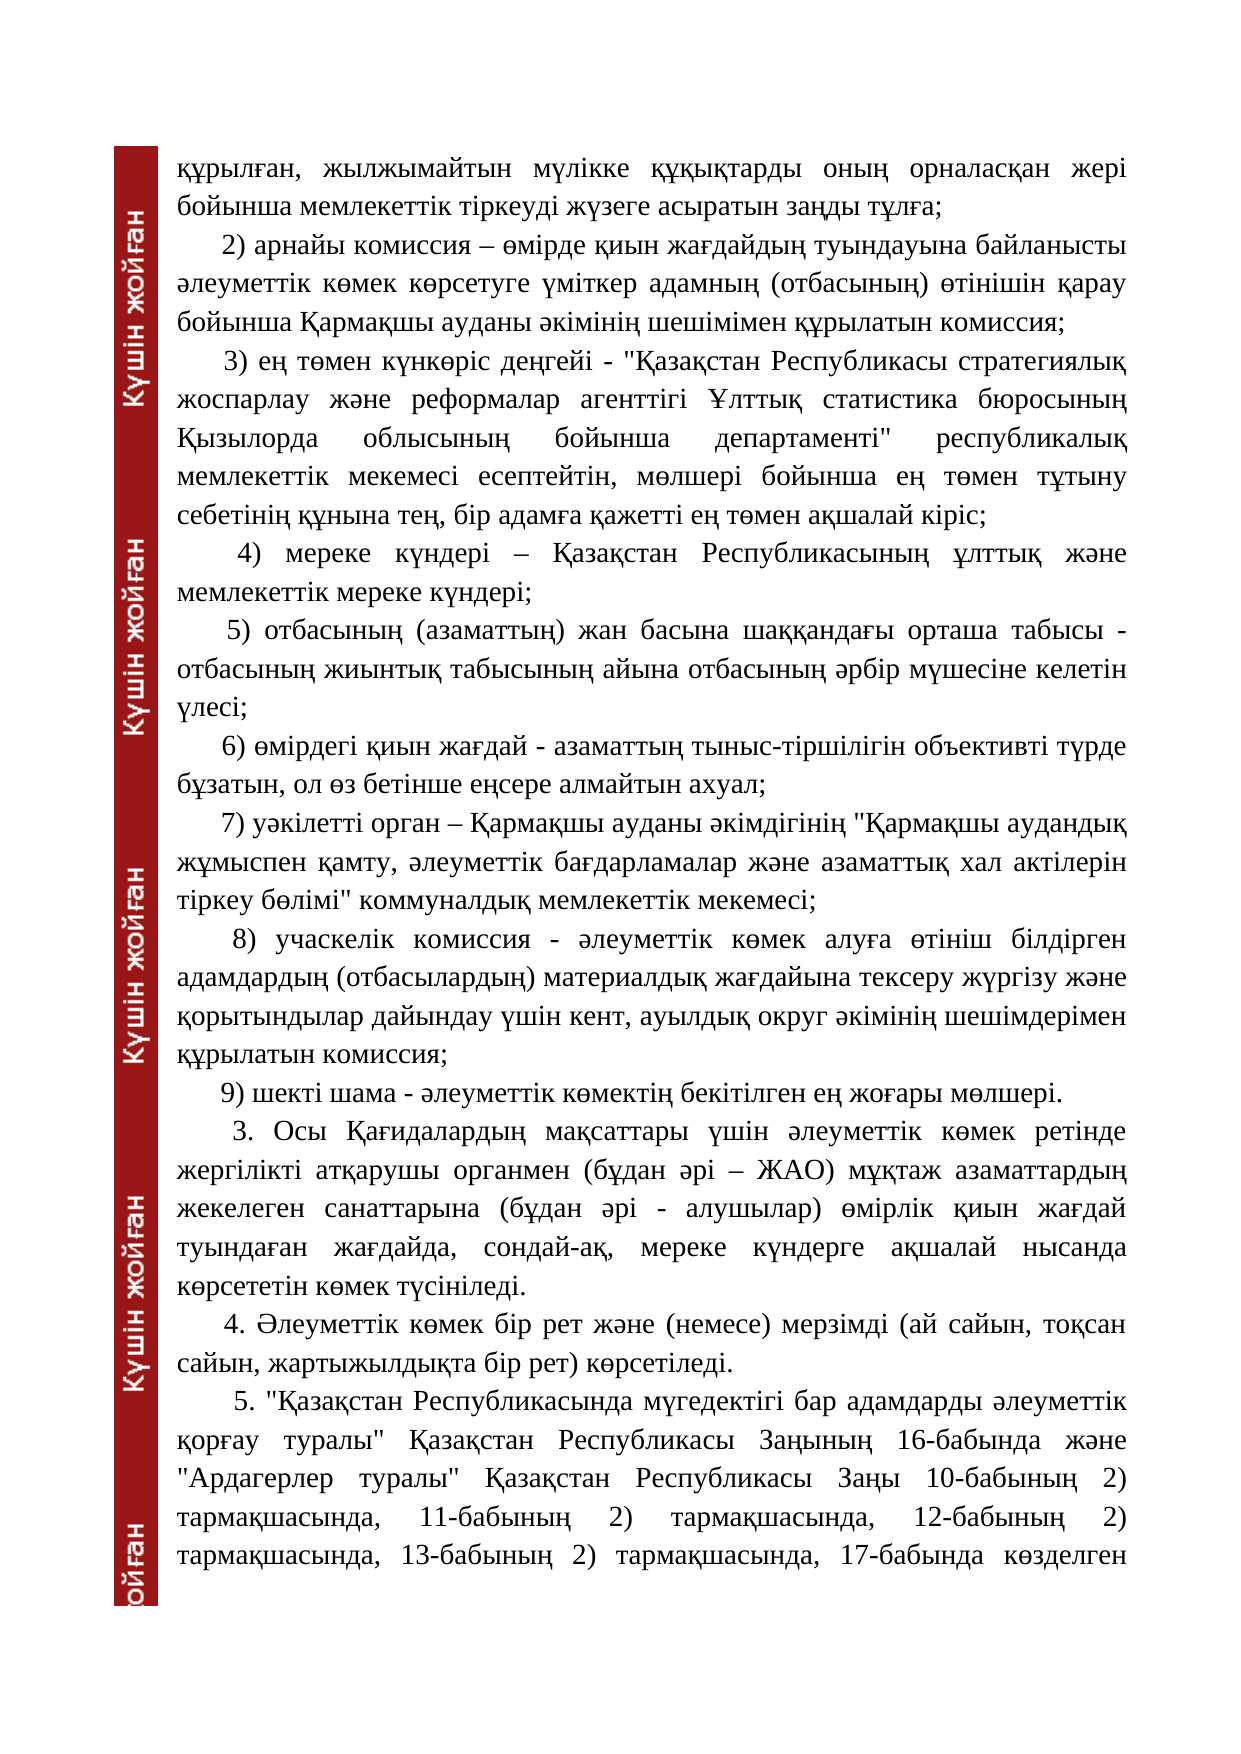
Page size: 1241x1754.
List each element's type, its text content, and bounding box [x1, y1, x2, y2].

text 5) отбасының (азаматтың) жан басына шаққандағы орташа табысы - отбасының жиынтық табысының айына отбасының әрбір мүшесіне келетін үлесі; [112, 612, 1128, 723]
text 6) өмiрдегі қиын жағдай - азаматтың тыныс-тiршiлiгiн объективтi түрде бұзатын, ол өз бетiнше еңсере алмайтын ахуал; [112, 728, 1128, 800]
text 2) арнайы комиссия – өмірде қиын жағдайдың туындауына байланысты әлеуметтік көмек көрсетуге үміткер адамның (отбасының) өтінішін қарау бойынша Қармақшы ауданы әкімінің шешімімен құрылатын комиссия; [112, 227, 1128, 338]
text 7) уәкiлеттi орган – Қармақшы ауданы әкімдігінің "Қармақшы аудандық жұмыспен қамту, әлеуметтiк бағдарламалар және азаматтық хал актiлерiн тiркеу бөлiмi" коммуналдық мемлекеттiк мекемесi; [112, 805, 1128, 916]
text 8) учаскелiк комиссия - әлеуметтiк көмек алуға өтiнiш бiлдiрген адамдардың (отбасылардың) материалдық жағдайына тексеру жүргiзу және қорытындылар дайындау үшiн кент, ауылдық округ әкiмiнiң шешiмдерiмен құрылатын комиссия; [112, 921, 1128, 1070]
picture [114, 1571, 158, 1606]
text 4. Әлеуметтік көмек бір рет және (немесе) мерзімді (ай сайын, тоқсан сайын, жартыжылдықта бір рет) көрсетіледі. [112, 1306, 1128, 1378]
picture [114, 222, 158, 227]
picture [114, 530, 158, 535]
picture [114, 1301, 158, 1306]
picture [114, 800, 158, 805]
text 3. Осы Қағидалардың мақсаттары үшін әлеуметтік көмек ретінде жергілікті атқарушы органмен (бұдан әрі – ЖАО) мұқтаж азаматтардың жекелеген санаттарына (бұдан әрі - алушылар) өмірлік қиын жағдай туындаған жағдайда, сондай-ақ, мереке күндерге ақшалай нысанда көрсететін көмек түсініледі. [112, 1113, 1128, 1301]
picture [114, 607, 158, 612]
picture [114, 1108, 158, 1113]
text 3) ең төмен күнкөрiс деңгейi - "Қазақстан Республикасы стратегиялық жоспарлау және реформалар агенттігі Ұлттық статистика бюросының Қызылорда облысының бойынша департаментi" республикалық мемлекеттiк мекемесi есептейтiн, мөлшерi бойынша ең төмен тұтыну себетiнiң құнына тең, бiр адамға қажеттi ең төмен ақшалай кiрiс; [112, 343, 1128, 530]
text 4) мереке күндері – Қазақстан Республикасының ұлттық және мемлекеттік мереке күндері; [112, 535, 1128, 607]
picture [114, 1378, 158, 1383]
picture [114, 916, 158, 921]
picture [114, 723, 158, 728]
picture [114, 146, 158, 150]
picture [114, 338, 158, 343]
text 9) шекті шама - әлеуметтік көмектің бекітілген ең жоғары мөлшері. [112, 1075, 1128, 1108]
picture [114, 1070, 158, 1075]
